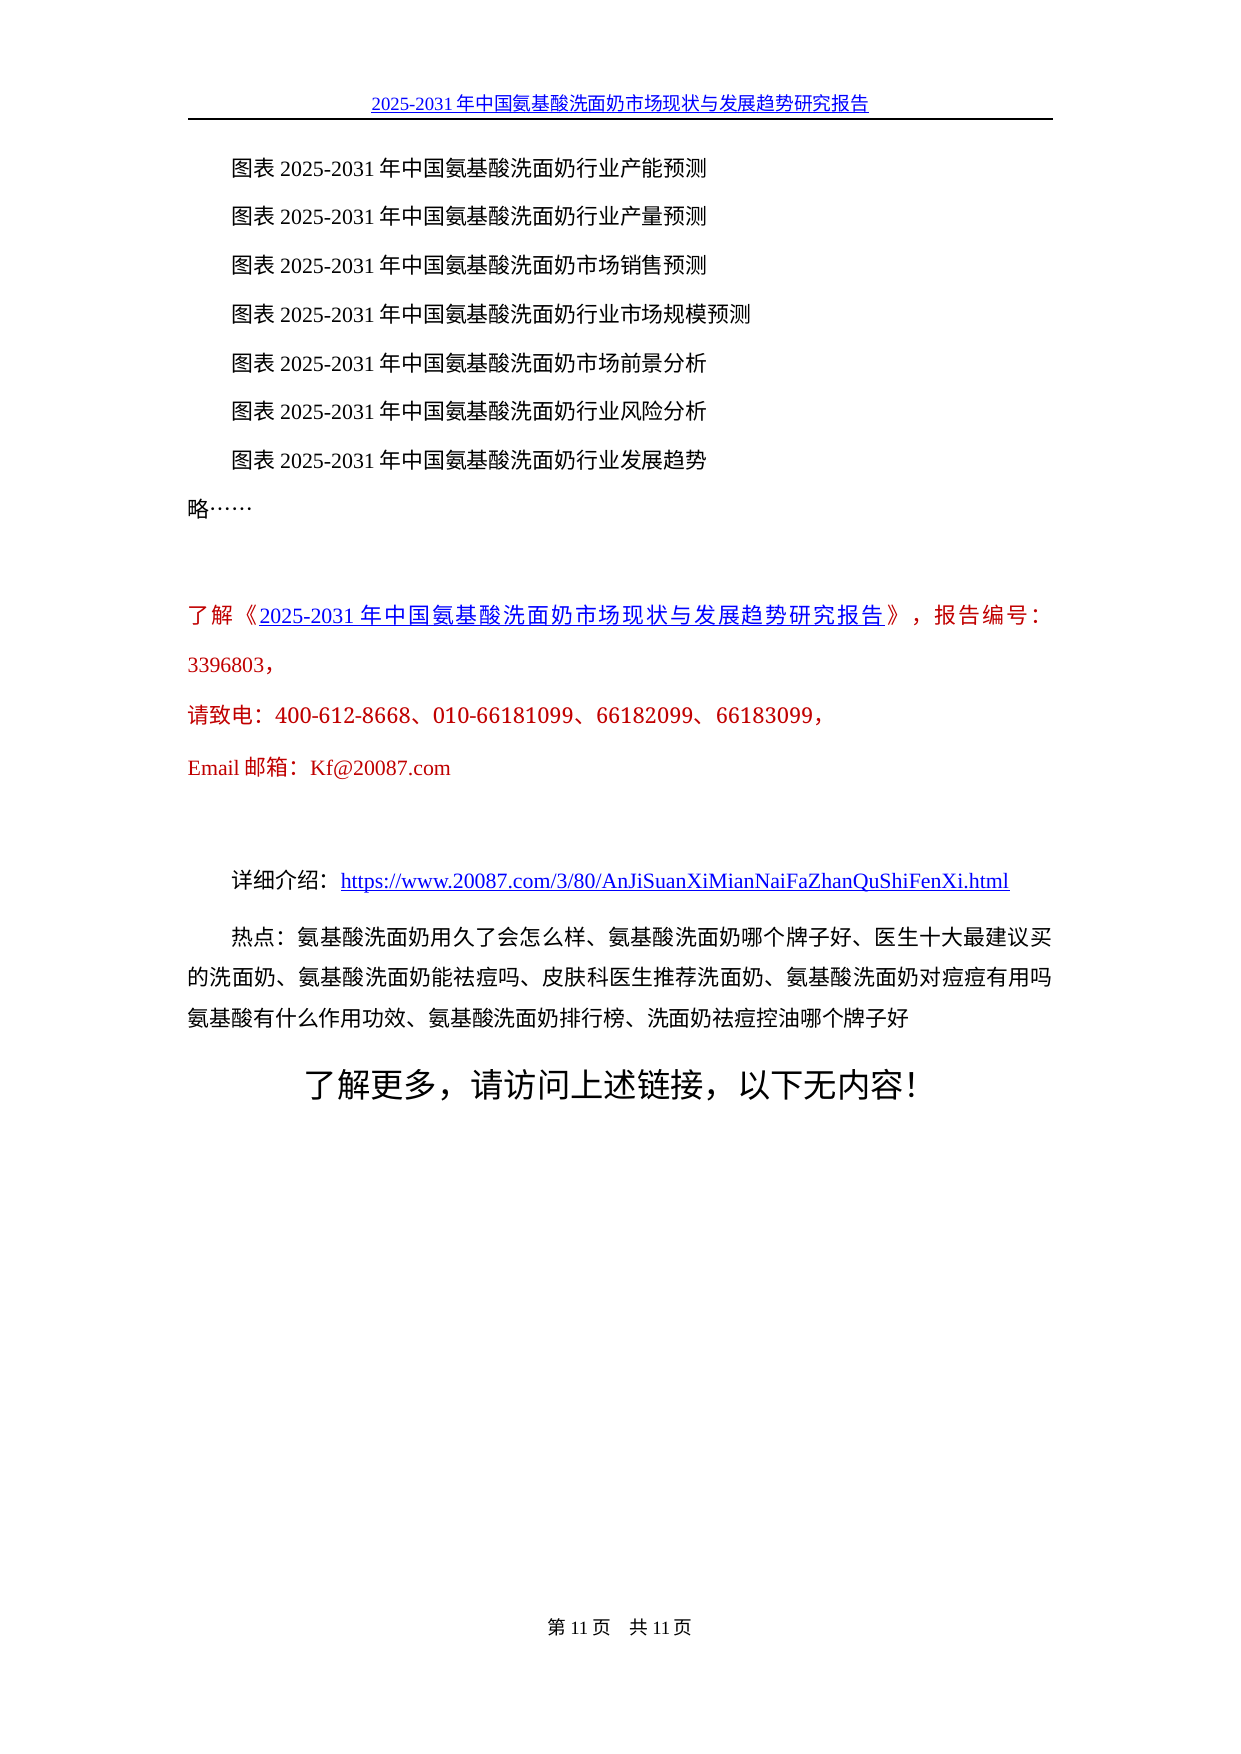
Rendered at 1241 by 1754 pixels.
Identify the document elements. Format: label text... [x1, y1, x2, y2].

text 热点：氨基酸洗面奶用久了会怎么样、氨基酸洗面奶哪个牌子好、医生十大最建议买的洗面奶、氨基酸洗面奶能祛痘吗、皮肤科医生推荐洗面奶、氨基酸洗面奶对痘痘有用吗、氨基酸有什么作用功效、氨基酸洗面奶排行榜、洗面奶祛痘控油哪个牌子好 [187, 919, 1053, 1033]
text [187, 150, 1053, 524]
text 了解《2025-2031年中国氨基酸洗面奶市场现状与发展趋势研究报告》，报告编号：3396803， [187, 598, 1053, 679]
text 详细介绍：https://www.20087.com/3/80/AnJiSuanXiMianNaiFaZhanQuShiFenXi.html [187, 863, 1053, 895]
text 请致电：400-612-8668、010-66181099、66182099、66183099， [187, 698, 1053, 731]
text Email邮箱：Kf@20087.com [187, 750, 1053, 782]
title 了解更多，请访问上述链接，以下无内容！ [187, 1051, 1053, 1116]
